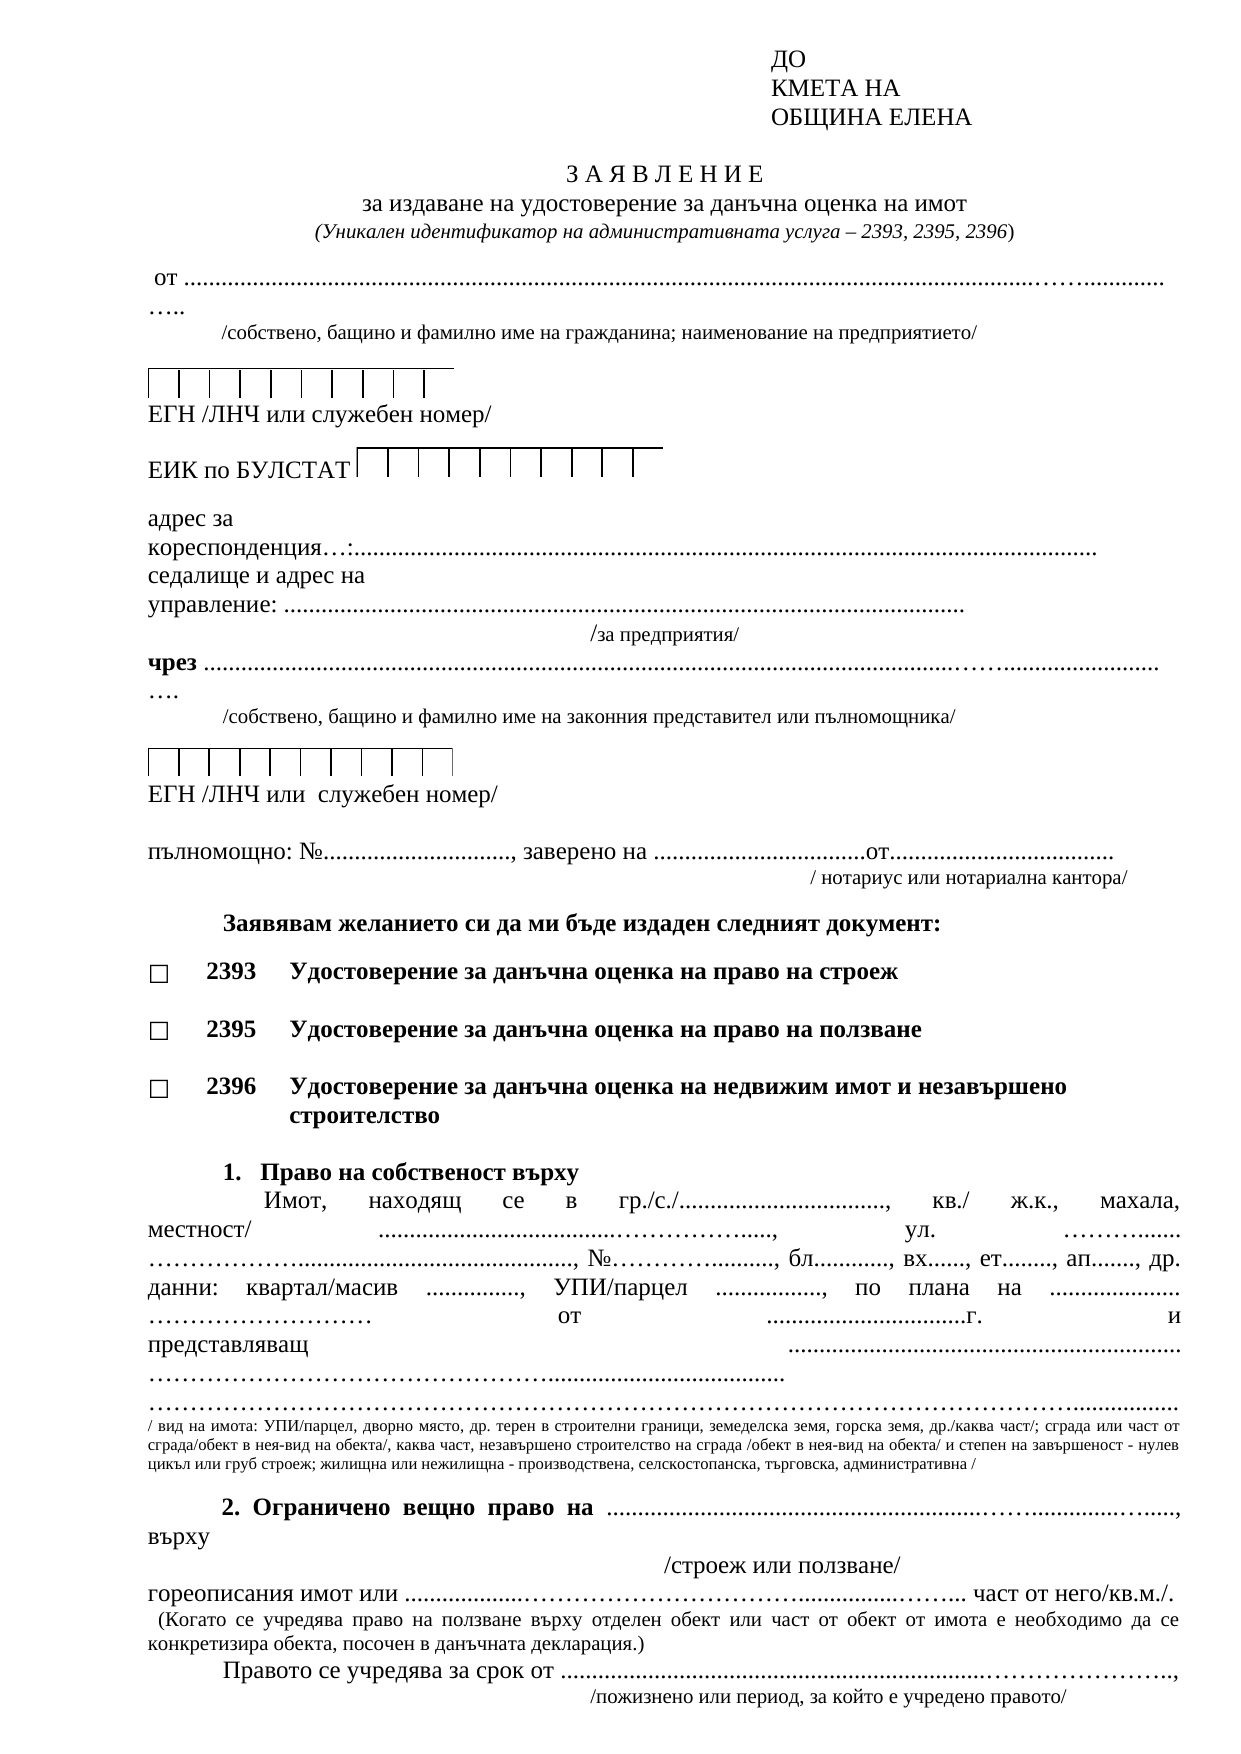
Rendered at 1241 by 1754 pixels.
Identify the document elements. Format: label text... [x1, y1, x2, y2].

text Заявявам желанието си да ми бъде издаден следният документ: [148, 908, 1181, 937]
text ДО [771, 44, 1181, 73]
text адрес за кореспонденция…:....................................................................................................................... [148, 503, 1181, 561]
text …………………………………………………………………………………………………................. [148, 1387, 1181, 1416]
text 2. Ограничено вещно право на ............................................................……..............…....., върху [148, 1492, 1181, 1550]
text ЕГН /ЛНЧ или служебен номер/ [148, 779, 1181, 808]
text / вид на имота: УПИ/парцел, дворно място, др. терен в строителни граници, земеделска земя, горска земя, др./каква част/; сграда или част от сграда/обект в нея-вид на обекта/, каква част, незавършено строителство на сграда /обект в нея-вид на обекта/ и степен на завършеност - нулев цикъл или груб строеж; жилищна или нежилищна - производствена, селскостопанска, търговска, административна / [148, 1416, 1181, 1473]
text гореописания имот или ...................……………………………................……... част от него/кв.м./. [148, 1578, 1181, 1607]
text /строеж или ползване/ [148, 1550, 1181, 1578]
table_cell Удостоверение за данъчна оценка на недвижим имот и незавършено строителство [278, 1071, 1080, 1129]
table_header Удостоверение за данъчна оценка на право на строеж [278, 956, 1080, 1014]
text Имот, находящ се в гр./с./................................., кв./ ж.к., махала, местност/ ......................................……………....., ул. ……….......………………............................................, №………….........., бл............, вх......, ет........, ап......., др. данни: квартал/масив ..............., УПИ/парцел ................., по плана на .....................……………………… от ................................г. и представляващ ...............................................................…………………………………………...................................... [148, 1186, 1181, 1387]
text Правото се учредява за срок от ....................................................................………………….., [148, 1655, 1181, 1684]
text (Уникален идентификатор на административната услуга – 2393, 2395, 2396) [148, 217, 1181, 243]
text седалище и адрес на управление: ............................................................................................................. [148, 561, 1181, 618]
text /за предприятия/ [148, 618, 1181, 647]
text за издаване на удостоверение за данъчна оценка на имот [148, 188, 1181, 217]
text /собствено, бащино и фамилно име на гражданина; наименование на предприятието/ [148, 320, 1181, 344]
text от ........................................................................................................................................…….............….. [148, 262, 1181, 320]
list Право на собственост върху [223, 1157, 1181, 1186]
text ОБЩИНА ЕЛЕНА [771, 102, 1181, 131]
text пълномощно: №.............................., заверено на ..................................от.................................... [148, 836, 1181, 865]
text /пожизнено или период, за който е учредено правото/ [148, 1684, 1181, 1708]
table_header 2393 [195, 956, 278, 1014]
table_cell [136, 1071, 195, 1129]
text / нотариус или нотариална кантора/ [223, 865, 1181, 889]
text чрез ........................................................................................................................…….........................…. [148, 647, 1181, 704]
text ЕГН /ЛНЧ или служебен номер/ [148, 399, 1181, 428]
text (Когато се учредява право на ползване върху отделен обект или част от обект от имота е необходимо да се конкретизира обекта, посочен в данъчната декларация.) [148, 1607, 1181, 1655]
text ЕИК по БУЛСТАТ [148, 447, 1181, 484]
text КМЕТА НА [771, 73, 1181, 102]
table_cell 2395 [195, 1014, 278, 1071]
text З А Я В Л Е Н И Е [148, 159, 1181, 188]
table_cell 2396 [195, 1071, 278, 1129]
text /собствено, бащино и фамилно име на законния представител или пълномощника/ [223, 704, 1181, 728]
table_cell Удостоверение за данъчна оценка на право на ползване [278, 1014, 1080, 1071]
